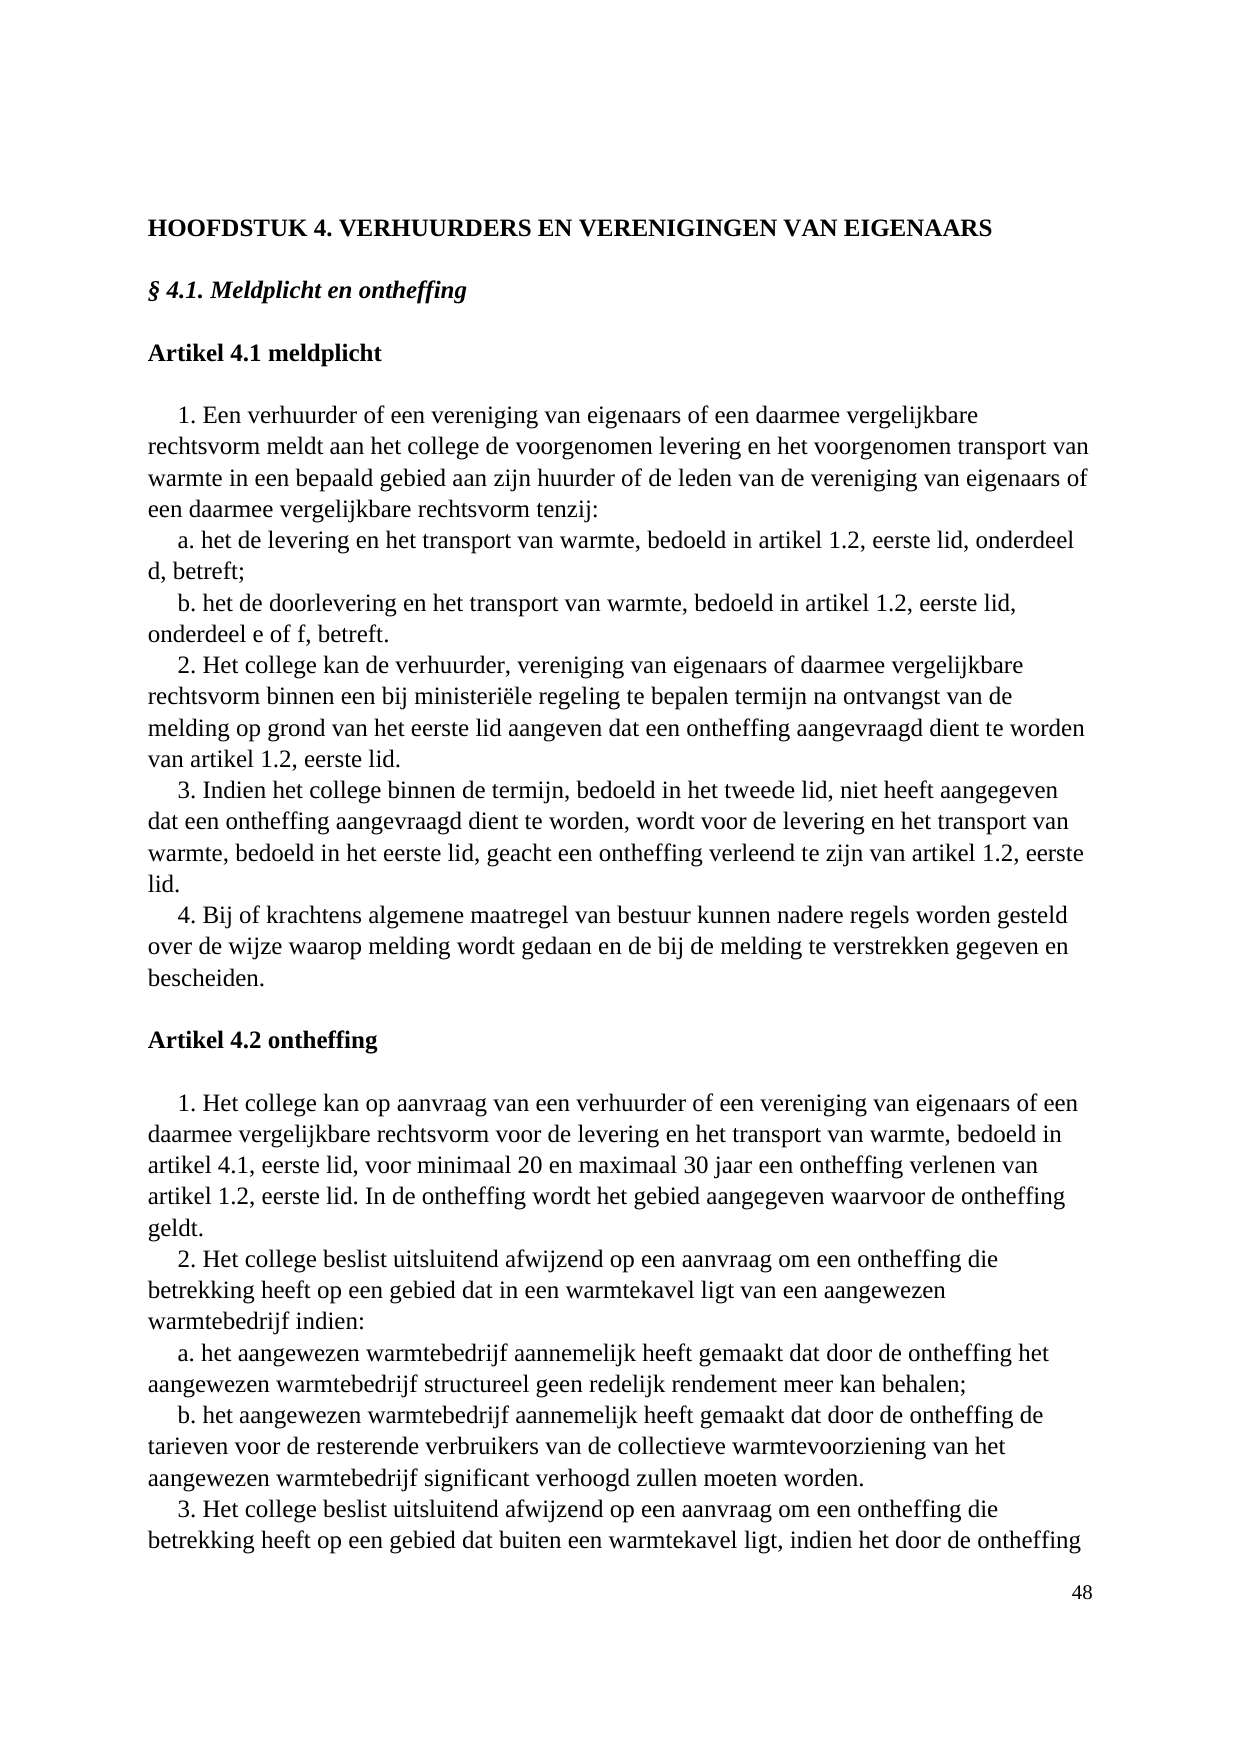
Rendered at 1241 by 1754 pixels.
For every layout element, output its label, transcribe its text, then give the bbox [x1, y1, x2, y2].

text 3. Indien het college binnen de termijn, bedoeld in het tweede lid, niet heeft aangegeven dat een ontheffing aangevraagd dient te worden, wordt voor de levering en het transport van warmte, bedoeld in het eerste lid, geacht een ontheffing verleend te zijn van artikel 1.2, eerste lid. [148, 773, 1092, 898]
text 1. Het college kan op aanvraag van een verhuurder of een vereniging van eigenaars of een daarmee vergelijkbare rechtsvorm voor de levering en het transport van warmte, bedoeld in artikel 4.1, eerste lid, voor minimaal 20 en maximaal 30 jaar een ontheffing verlenen van artikel 1.2, eerste lid. In de ontheffing wordt het gebied aangegeven waarvoor de ontheffing geldt. [148, 1085, 1092, 1241]
text 1. Een verhuurder of een vereniging van eigenaars of een daarmee vergelijkbare rechtsvorm meldt aan het college de voorgenomen levering en het voorgenomen transport van warmte in een bepaald gebied aan zijn huurder of de leden van de vereniging van eigenaars of een daarmee vergelijkbare rechtsvorm tenzij: [148, 398, 1092, 523]
text b. het de doorlevering en het transport van warmte, bedoeld in artikel 1.2, eerste lid, onderdeel e of f, betreft. [148, 585, 1092, 648]
text a. het de levering en het transport van warmte, bedoeld in artikel 1.2, eerste lid, onderdeel d, betreft; [148, 523, 1092, 585]
text 2. Het college kan de verhuurder, vereniging van eigenaars of daarmee vergelijkbare rechtsvorm binnen een bij ministeriële regeling te bepalen termijn na ontvangst van de melding op grond van het eerste lid aangeven dat een ontheffing aangevraagd dient te worden van artikel 1.2, eerste lid. [148, 648, 1092, 773]
text 4. Bij of krachtens algemene maatregel van bestuur kunnen nadere regels worden gesteld over de wijze waarop melding wordt gedaan en de bij de melding te verstrekken gegeven en bescheiden. [148, 898, 1092, 991]
text b. het aangewezen warmtebedrijf aannemelijk heeft gemaakt dat door de ontheffing de tarieven voor de resterende verbruikers van de collectieve warmtevoorziening van het aangewezen warmtebedrijf significant verhoogd zullen moeten worden. [148, 1398, 1092, 1491]
text 2. Het college beslist uitsluitend afwijzend op een aanvraag om een ontheffing die betrekking heeft op een gebied dat in een warmtekavel ligt van een aangewezen warmtebedrijf indien: [148, 1241, 1092, 1335]
text § 4.1. Meldplicht en ontheffing [148, 273, 1092, 304]
text HOOFDSTUK 4. VERHUURDERS EN VERENIGINGEN VAN EIGENAARS [148, 210, 1092, 241]
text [148, 1491, 1092, 1554]
text Artikel 4.2 ontheffing [148, 1023, 1092, 1054]
text a. het aangewezen warmtebedrijf aannemelijk heeft gemaakt dat door de ontheffing het aangewezen warmtebedrijf structureel geen redelijk rendement meer kan behalen; [148, 1335, 1092, 1398]
text Artikel 4.1 meldplicht [148, 335, 1092, 366]
